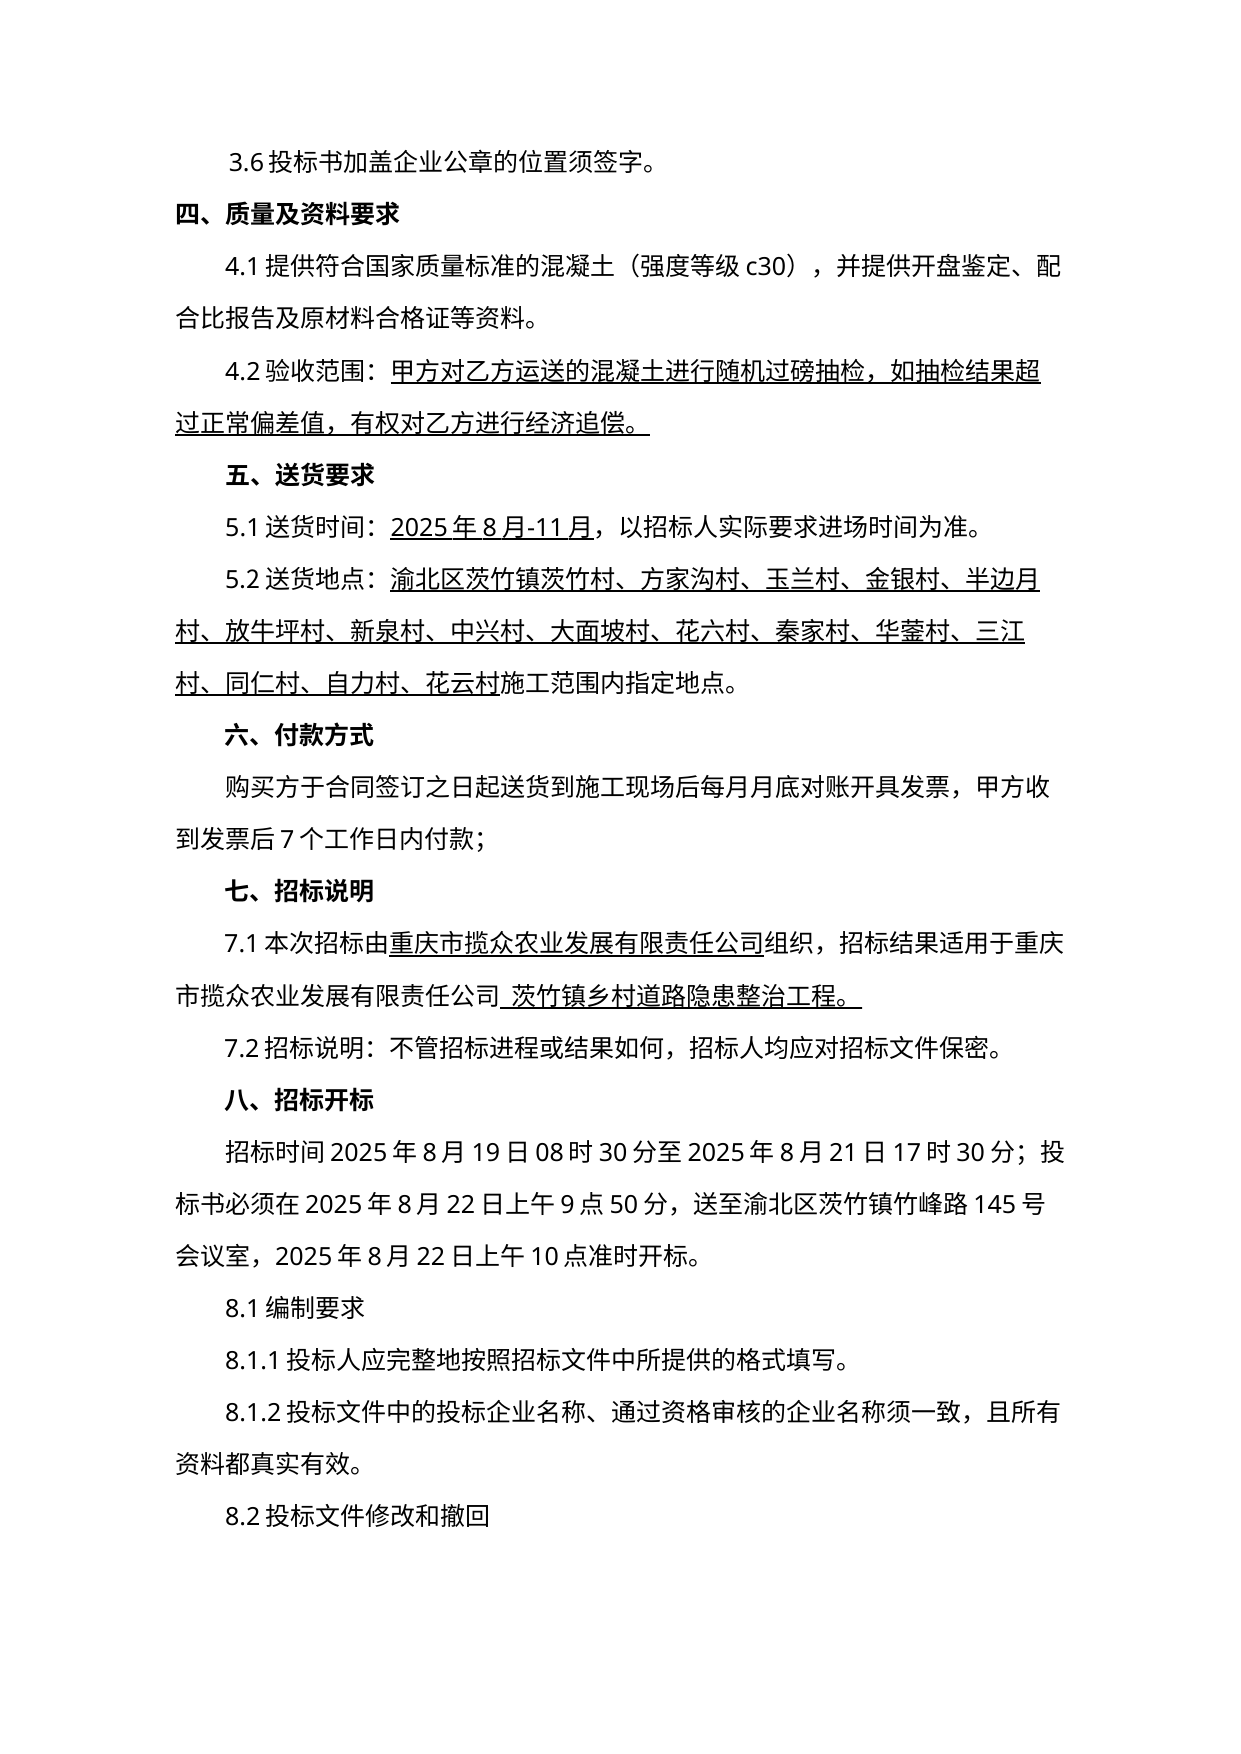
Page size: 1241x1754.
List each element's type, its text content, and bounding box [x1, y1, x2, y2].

text 四、质量及资料要求 [175, 182, 1065, 234]
text 8.1.2投标文件中的投标企业名称、通过资格审核的企业名称须一致，且所有资料都真实有效。 [175, 1380, 1065, 1484]
text 5.2送货地点：渝北区茨竹镇茨竹村、方家沟村、玉兰村、金银村、半边月村、放牛坪村、新泉村、中兴村、大面坡村、花六村、秦家村、华蓥村、三江村、同仁村、自力村、花云村施工范围内指定地点。 [175, 547, 1065, 703]
text 4.2验收范围：甲方对乙方运送的混凝土进行随机过磅抽检，如抽检结果超过正常偏差值，有权对乙方进行经济追偿。 [175, 338, 1065, 442]
text 7.1本次招标由重庆市揽众农业发展有限责任公司组织，招标结果适用于重庆市揽众农业发展有限责任公司 茨竹镇乡村道路隐患整治工程。 [175, 911, 1065, 1015]
text 5.1送货时间：2025年8月-11月，以招标人实际要求进场时间为准。 [175, 494, 1065, 547]
text 3.6投标书加盖企业公章的位置须签字。 [191, 130, 1065, 182]
list 购买方于合同签订之日起送货到施工现场后每月月底对账开具发票，甲方收到发票后7个工作日内付款； [175, 755, 1065, 859]
text 8.1编制要求 [175, 1276, 1065, 1328]
text 8.2投标文件修改和撤回 [175, 1484, 1065, 1536]
text 招标时间2025年8月19日08时30分至2025年8月21日17时30分；投标书必须在2025年8月22日上午9点50分，送至渝北区茨竹镇竹峰路145号会议室，2025年8月22日上午10点准时开标。 [175, 1119, 1065, 1276]
text 八、招标开标 [175, 1067, 1065, 1119]
text 8.1.1投标人应完整地按照招标文件中所提供的格式填写。 [175, 1328, 1065, 1380]
text 七、招标说明 [175, 859, 1065, 911]
text 7.2招标说明：不管招标进程或结果如何，招标人均应对招标文件保密。 [175, 1015, 1065, 1067]
text 六、付款方式 [175, 703, 1065, 755]
list 五、送货要求 [175, 442, 1065, 494]
text 4.1提供符合国家质量标准的混凝土（强度等级c30），并提供开盘鉴定、配合比报告及原材料合格证等资料。 [175, 234, 1065, 338]
